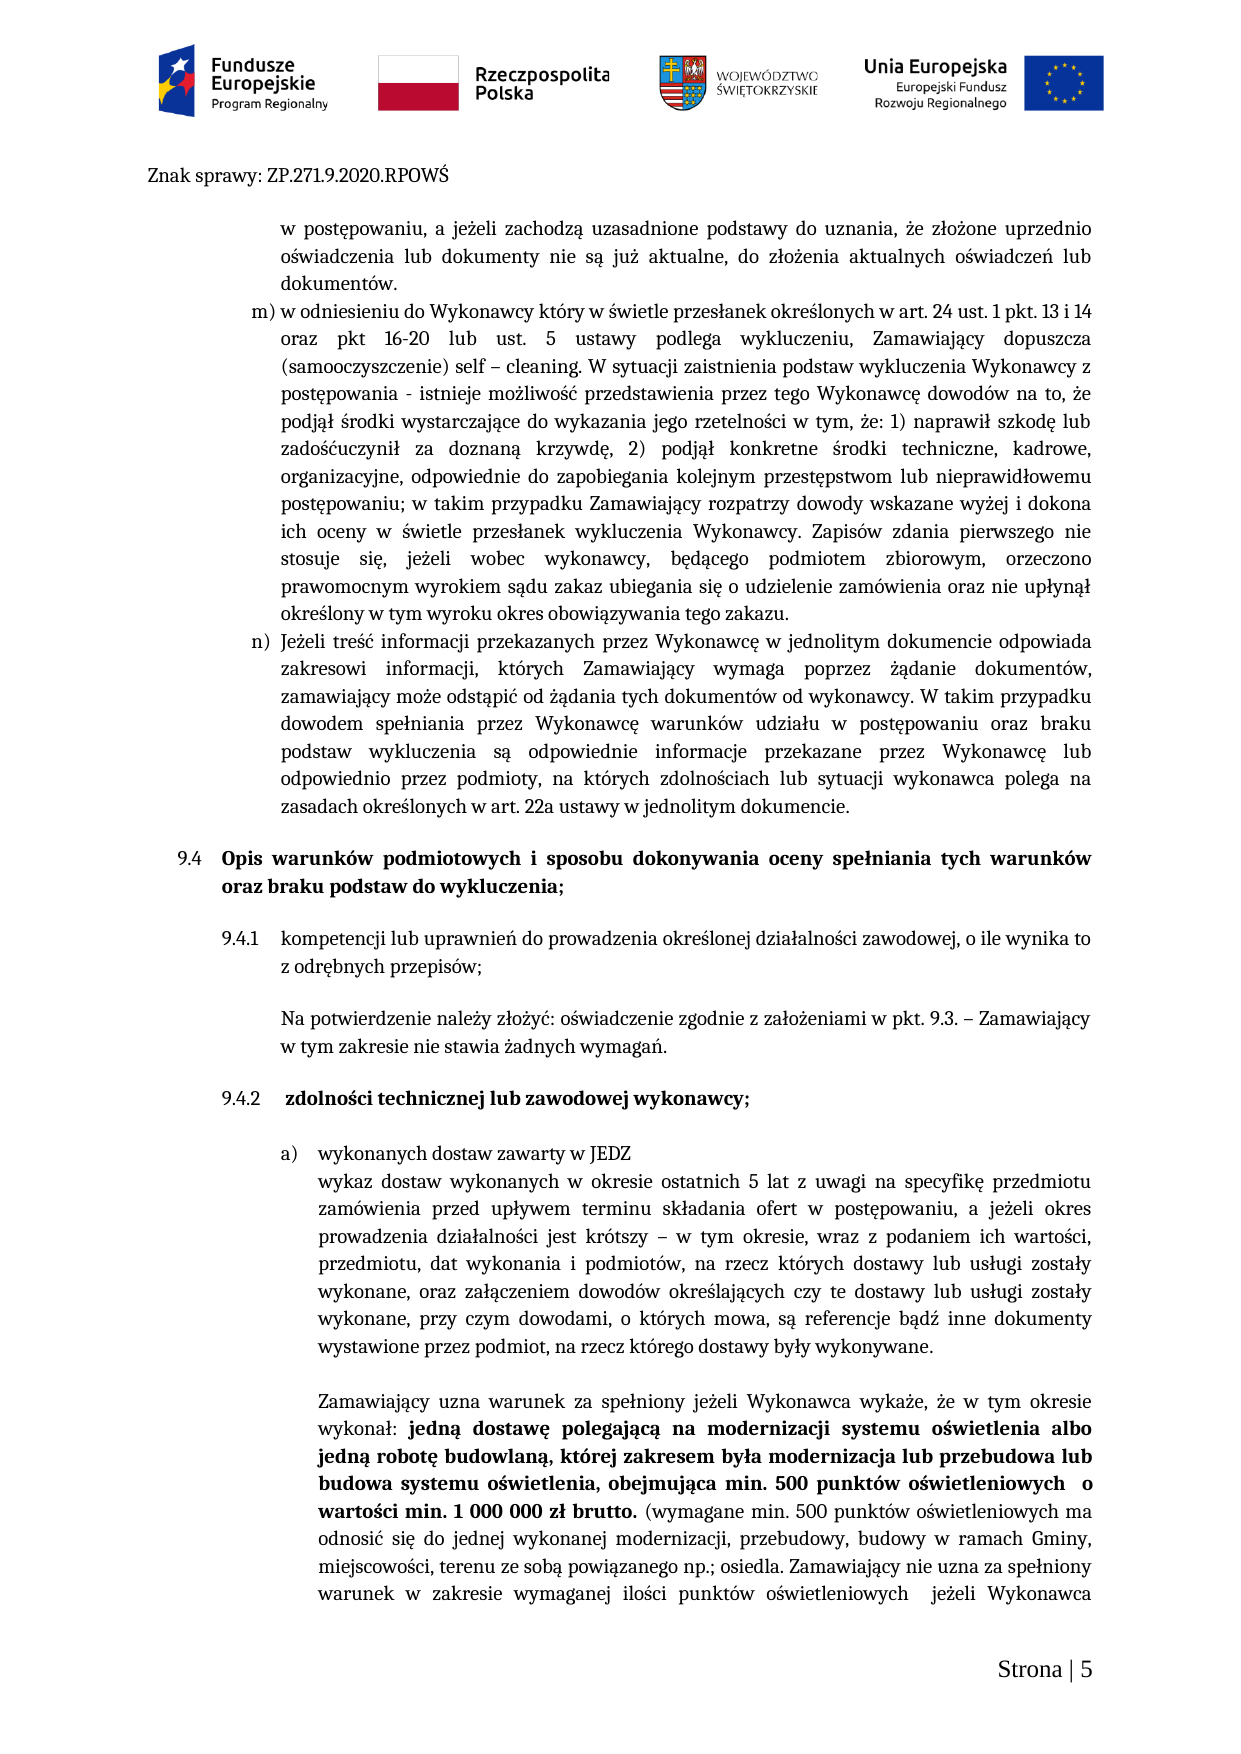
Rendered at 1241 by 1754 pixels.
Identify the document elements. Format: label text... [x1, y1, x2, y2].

picture [158, 44, 328, 117]
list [251, 217, 1092, 296]
text 9.4 Opis warunków podmiotowych i sposobu dokonywania oceny spełniania tych warunków oraz braku podstaw do wykluczenia; [177, 847, 1092, 898]
list w odniesieniu do Wykonawcy który w świetle przesłanek określonych w art. 24 ust. 1 pkt. 13 i 14 oraz pkt 16-20 lub ust. 5 ustawy podlega wykluczeniu, Zamawiający dopuszcza (samooczyszczenie) self – cleaning. W sytuacji zaistnienia podstaw wykluczenia Wykonawcy z postępowania - istnieje możliwość przedstawienia przez tego Wykonawcę dowodów na to, że podjął środki wystarczające do wykazania jego rzetelności w tym, że: 1) naprawił szkodę lub zadośćuczynił za doznaną krzywdę, 2) podjął konkretne środki techniczne, kadrowe, organizacyjne, odpowiednie do zapobiegania kolejnym przestępstwom lub nieprawidłowemu postępowaniu; w takim przypadku Zamawiający rozpatrzy dowody wskazane wyżej i dokona ich oceny w świetle przesłanek wykluczenia Wykonawcy. Zapisów zdania pierwszego nie stosuje się, jeżeli wobec wykonawcy, będącego podmiotem zbiorowym, orzeczono prawomocnym wyrokiem sądu zakaz ubiegania się o udzielenie zamówienia oraz nie upłynął określony w tym wyroku okres obowiązywania tego zakazu. [251, 299, 1092, 626]
picture [378, 44, 610, 117]
list wykaz dostaw wykonanych w okresie ostatnich 5 lat z uwagi na specyfikę przedmiotu zamówienia przed upływem terminu składania ofert w postępowaniu, a jeżeli okres prowadzenia działalności jest krótszy – w tym okresie, wraz z podaniem ich wartości, przedmiotu, dat wykonania i podmiotów, na rzecz których dostawy lub usługi zostały wykonane, oraz załączeniem dowodów określających czy te dostawy lub usługi zostały wykonane, przy czym dowodami, o których mowa, są referencje bądź inne dokumenty wystawione przez podmiot, na rzecz którego dostawy były wykonywane. [318, 1169, 1093, 1358]
picture [865, 44, 1104, 117]
picture [659, 44, 818, 117]
text 9.4.1 kompetencji lub uprawnień do prowadzenia określonej działalności zawodowej, o ile wynika to z odrębnych przepisów; [222, 927, 1092, 978]
text 9.4.2 zdolności technicznej lub zawodowej wykonawcy; [222, 1087, 1092, 1111]
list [318, 1389, 1093, 1606]
list wykonanych dostaw zawarty w JEDZ [281, 1142, 1092, 1166]
text Na potwierdzenie należy złożyć: oświadczenie zgodnie z założeniami w pkt. 9.3. – Zamawiający w tym zakresie nie stawia żadnych wymagań. [222, 1007, 1092, 1058]
list Jeżeli treść informacji przekazanych przez Wykonawcę w jednolitym dokumencie odpowiada zakresowi informacji, których Zamawiający wymaga poprzez żądanie dokumentów, zamawiający może odstąpić od żądania tych dokumentów od wykonawcy. W takim przypadku dowodem spełniania przez Wykonawcę warunków udziału w postępowaniu oraz braku podstaw wykluczenia są odpowiednie informacje przekazane przez Wykonawcę lub odpowiednio przez podmioty, na których zdolnościach lub sytuacji wykonawca polega na zasadach określonych w art. 22a ustawy w jednolitym dokumencie. [251, 629, 1092, 818]
